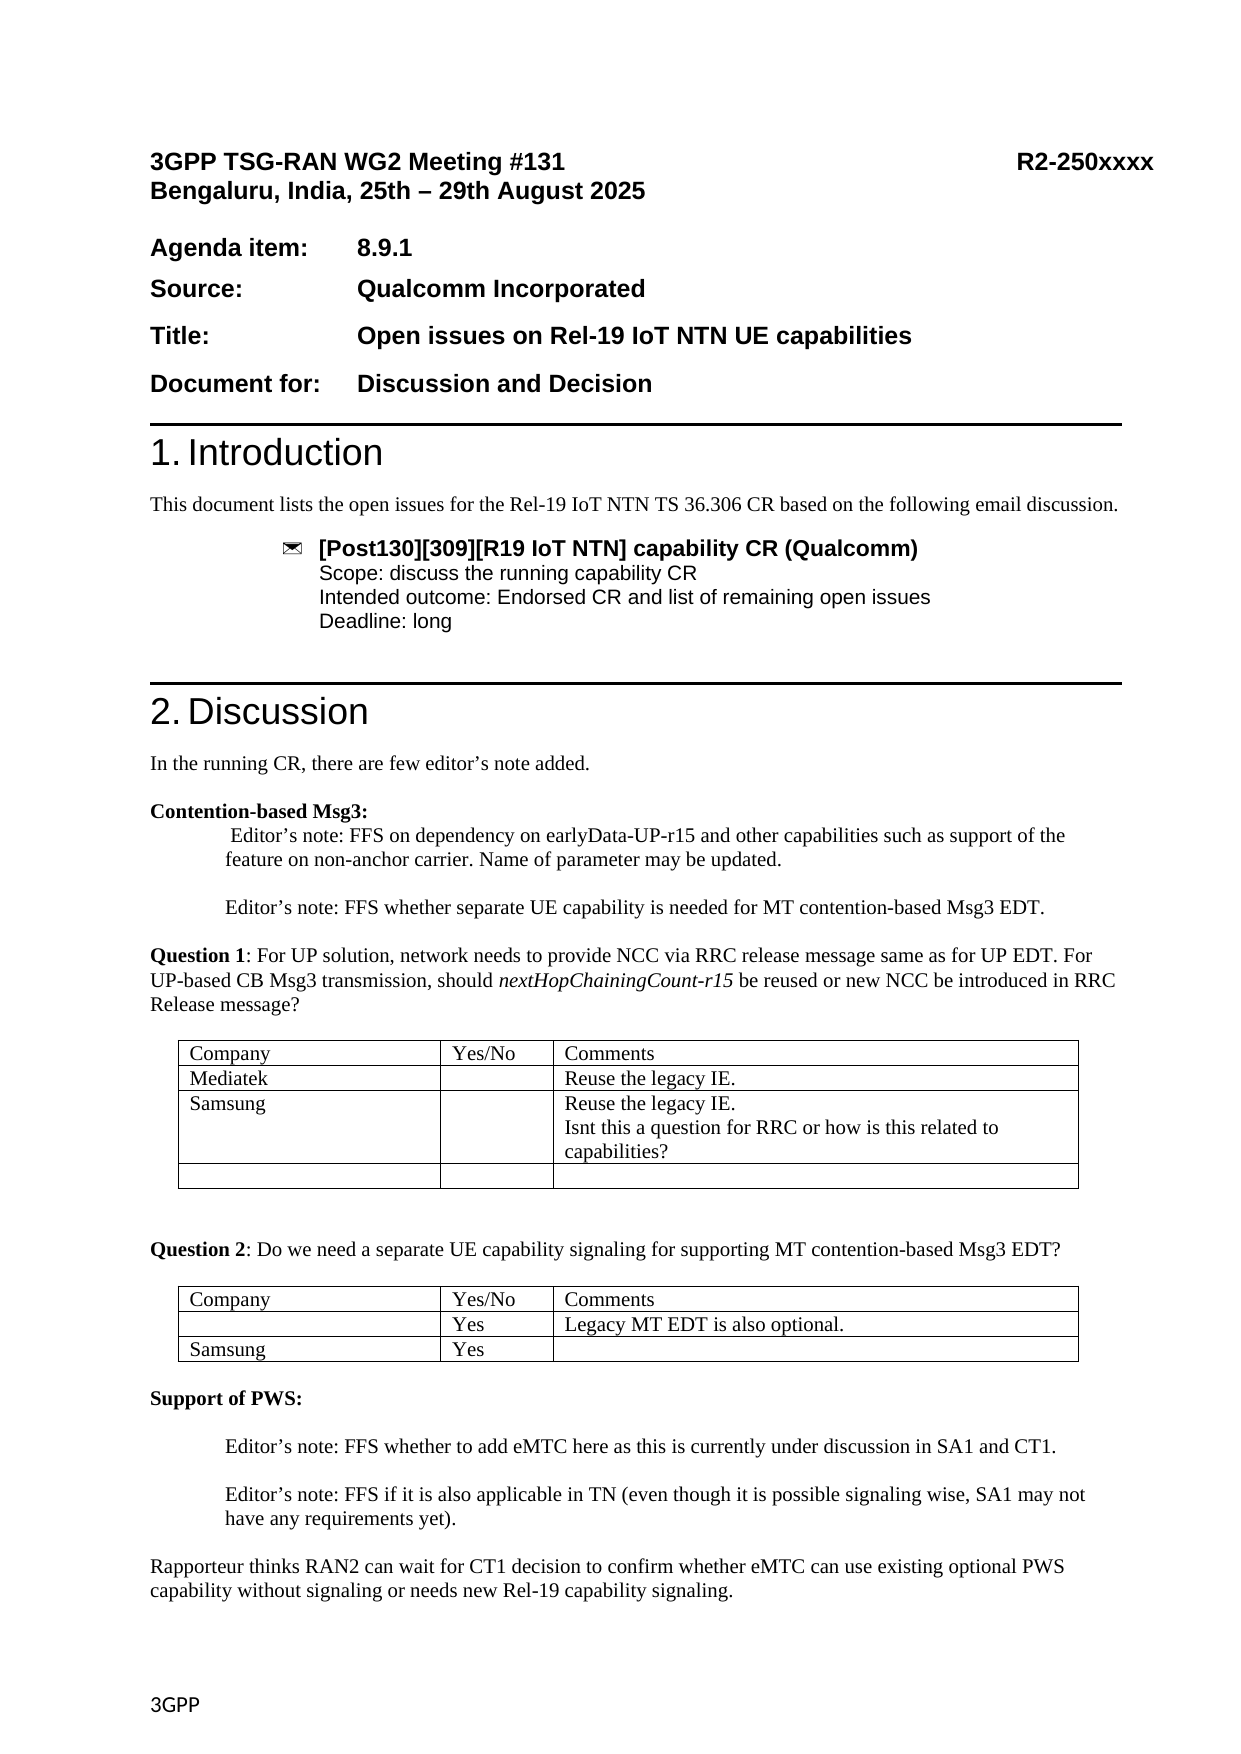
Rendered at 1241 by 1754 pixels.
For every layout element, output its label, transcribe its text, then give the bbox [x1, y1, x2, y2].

text Support of PWS: [150, 1386, 1122, 1410]
list Discussion [150, 685, 1122, 732]
text Document for: Discussion and Decision [150, 369, 1122, 397]
text Editor’s note: FFS if it is also applicable in TN (even though it is possible signaling wise, SA1 may not have any requirements yet). [225, 1482, 1122, 1530]
table_header Comments [554, 1041, 1078, 1065]
text Title: Open issues on Rel-19 IoT NTN UE capabilities [150, 321, 1122, 350]
text Question 2: Do we need a separate UE capability signaling for supporting MT contention-based Msg3 EDT? [150, 1237, 1122, 1261]
table_cell [554, 1164, 1078, 1188]
text Rapporteur thinks RAN2 can wait for CT1 decision to confirm whether eMTC can use existing optional PWS capability without signaling or needs new Rel-19 capability signaling. [150, 1554, 1122, 1602]
text Editor’s note: FFS whether to add eMTC here as this is currently under discussion in SA1 and CT1. [225, 1434, 1122, 1458]
text [Post130][309][R19 IoT NTN] capability CR (Qualcomm) [281, 534, 1122, 561]
table_cell Mediatek [179, 1066, 440, 1090]
text Intended outcome: Endorsed CR and list of remaining open issues [281, 585, 1122, 609]
table_header Company [179, 1287, 440, 1311]
table_cell Yes [441, 1337, 553, 1361]
text This document lists the open issues for the Rel-19 IoT NTN TS 36.306 CR based on the following email discussion. [150, 492, 1122, 516]
table_cell Reuse the legacy IE. [554, 1066, 1078, 1090]
text In the running CR, there are few editor’s note added. [150, 751, 1122, 775]
text Question 1: For UP solution, network needs to provide NCC via RRC release message same as for UP EDT. For UP-based CB Msg3 transmission, should nextHopChainingCount-r15 be reused or new NCC be introduced in RRC Release message? [150, 943, 1122, 1016]
text Editor’s note: FFS whether separate UE capability is needed for MT contention-based Msg3 EDT. [225, 895, 1122, 919]
text Editor’s note: FFS on dependency on earlyData-UP-r15 and other capabilities such as support of the feature on non-anchor carrier. Name of parameter may be updated. [225, 823, 1122, 871]
text Deadline: long [281, 609, 1122, 633]
text Source: Qualcomm Incorporated [150, 274, 1122, 302]
text 3GPP TSG-RAN WG2 Meeting #131 R2-250xxxx [150, 147, 1122, 176]
table_cell Reuse the legacy IE. Isnt this a question for RRC or how is this related to capabilities? [554, 1091, 1078, 1163]
table_cell [179, 1164, 440, 1188]
table_header Company [179, 1041, 440, 1065]
text Agenda item: 8.9.1 [150, 232, 1122, 261]
table_cell [441, 1091, 553, 1163]
text Contention-based Msg3: [150, 799, 1122, 823]
table_cell [441, 1164, 553, 1188]
text Bengaluru, India, 25th – 29th August 2025 [150, 176, 1122, 204]
table_cell [554, 1337, 1078, 1361]
table_header Yes/No [441, 1041, 553, 1065]
table_cell [179, 1312, 440, 1336]
table_cell Yes [441, 1312, 553, 1336]
table_header Yes/No [441, 1287, 553, 1311]
table_cell Samsung [179, 1337, 440, 1361]
table_cell Legacy MT EDT is also optional. [554, 1312, 1078, 1336]
table_header Comments [554, 1287, 1078, 1311]
text Scope: discuss the running capability CR [281, 561, 1122, 585]
list Introduction [150, 426, 1122, 473]
table_cell [441, 1066, 553, 1090]
table_cell Samsung [179, 1091, 440, 1163]
